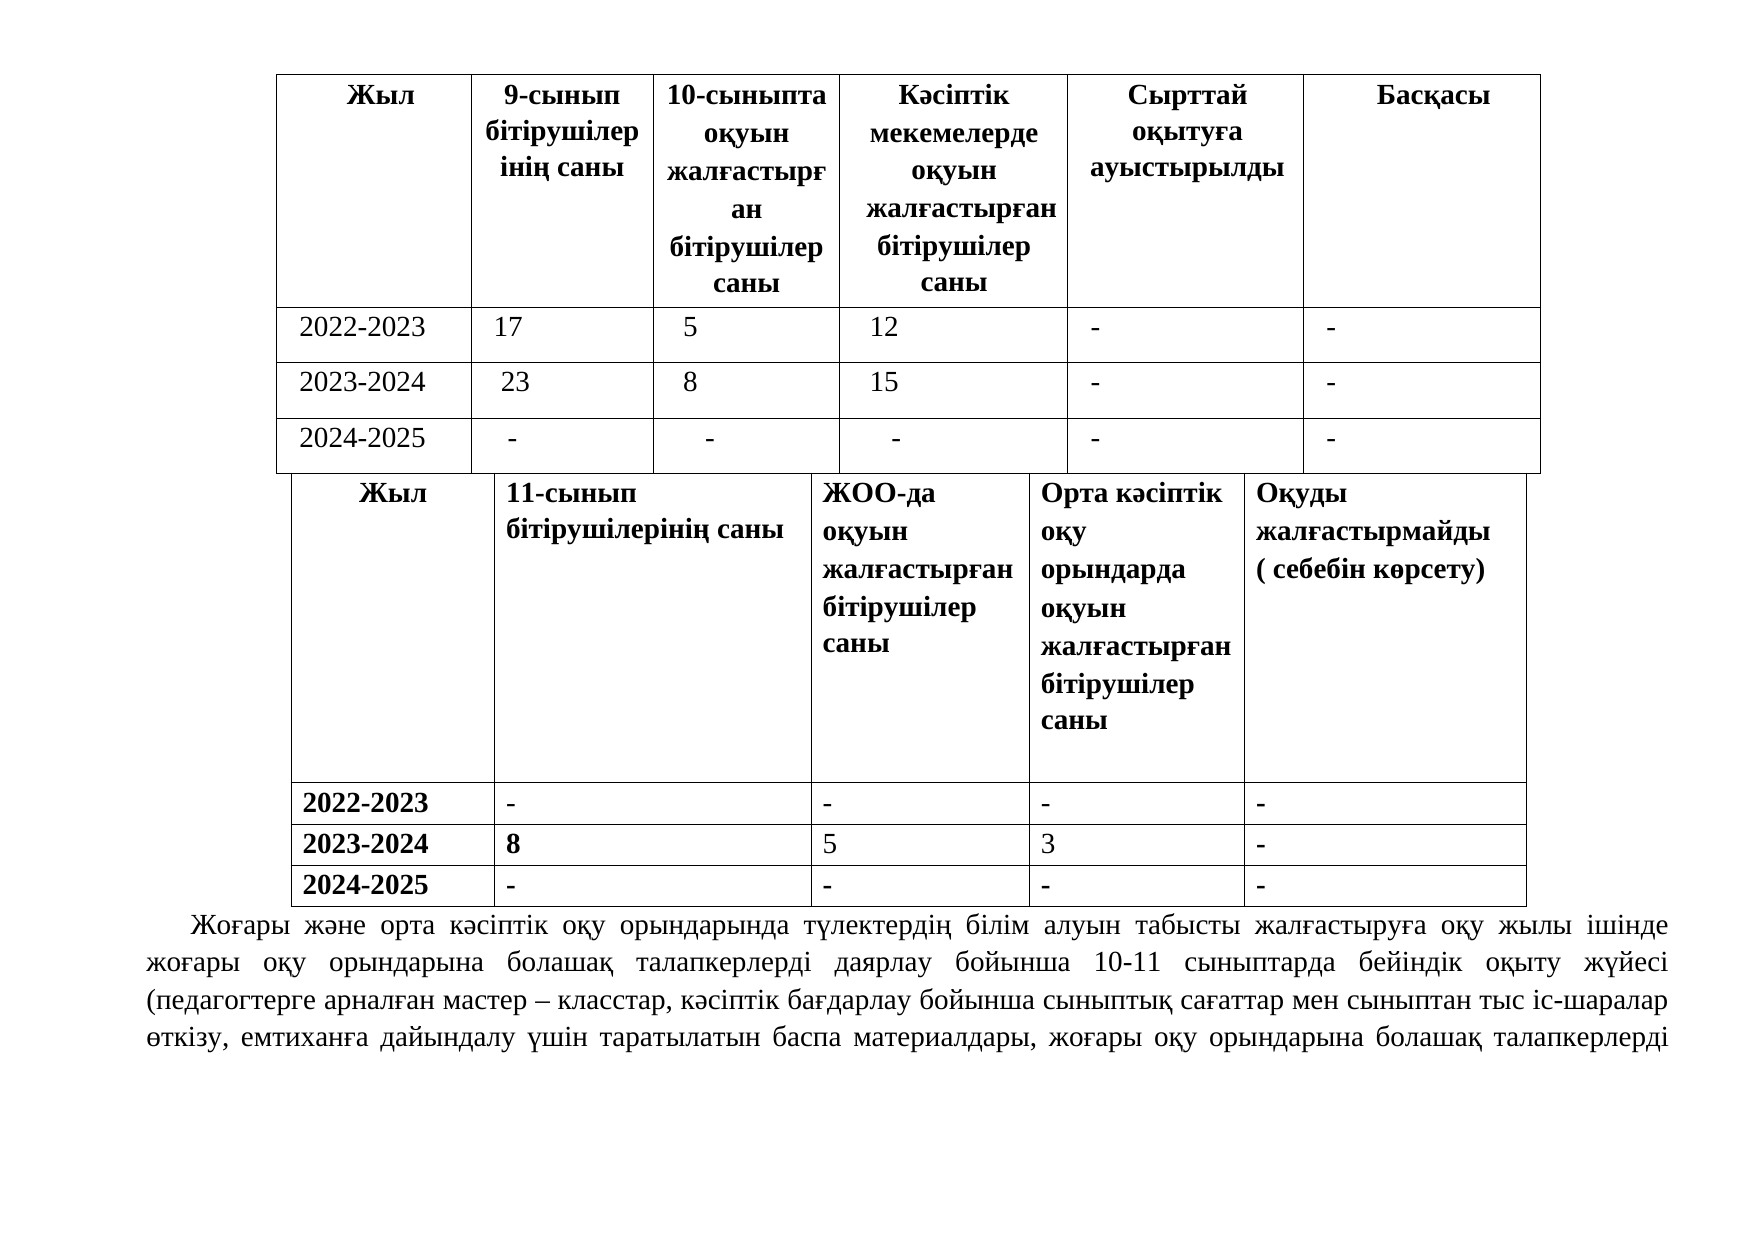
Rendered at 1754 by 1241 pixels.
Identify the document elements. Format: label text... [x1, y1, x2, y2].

table_cell 15 [840, 363, 1067, 417]
table_cell 2023-2024 [292, 825, 494, 865]
table_cell 2024-2025 [292, 866, 494, 906]
table_header 9-сынып бітірушілер інің саны [472, 75, 653, 307]
table_cell ЖОО-да оқуын жалғастырған бітірушілер саны [812, 474, 1029, 782]
table_cell 23 [472, 363, 653, 417]
table_cell Жыл [292, 474, 494, 782]
table_cell - [1245, 825, 1526, 865]
table_header Жыл [277, 75, 471, 307]
table_cell - [495, 783, 811, 823]
table_cell - [495, 866, 811, 906]
table_cell [472, 419, 653, 473]
table_cell Оқуды жалғастырмайды ( себебін көрсету) [1245, 474, 1526, 782]
table_cell - [1304, 308, 1365, 362]
table_cell - [1068, 363, 1303, 417]
table_cell Орта кәсіптік оқу орындарда оқуын жалғастырған бітірушілер саны [1030, 474, 1244, 782]
table_cell - [812, 783, 1029, 823]
table_cell [1365, 363, 1540, 417]
table_header Сырттай оқытуға ауыстырылды [1068, 75, 1303, 307]
table_cell 8 [495, 825, 811, 865]
table_cell 12 [840, 308, 1067, 362]
table_cell - [1304, 419, 1365, 473]
table_cell 2022-2023 [277, 308, 471, 362]
table_cell - [1068, 419, 1303, 473]
table_cell 8 [654, 363, 839, 417]
table_header 10-сыныпта оқуын жалғастырғ ан бітірушілер саны [654, 75, 839, 307]
table_cell - [1030, 866, 1244, 906]
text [146, 907, 1670, 1053]
table_cell [1365, 308, 1540, 362]
table_cell - [1245, 783, 1526, 823]
table_cell - [654, 419, 839, 473]
table_cell 2023-2024 [277, 363, 471, 417]
table_cell - [840, 419, 1067, 473]
table_cell - [1304, 363, 1365, 417]
table_cell 2024-2025 [277, 419, 471, 473]
table_cell 17 [472, 308, 653, 362]
table_cell 2022-2023 [292, 783, 494, 823]
table_cell - [812, 866, 1029, 906]
table_cell 5 [654, 308, 839, 362]
table_cell 5 [812, 825, 1029, 865]
table_header Басқасы [1365, 75, 1540, 307]
table_cell [1365, 419, 1540, 473]
table_cell 3 [1030, 825, 1244, 865]
table_cell - [1030, 783, 1244, 823]
table_cell - [1245, 866, 1526, 906]
table_header [1304, 75, 1365, 307]
table_header Кәсіптік мекемелерде оқуын жалғастырған бітірушілер саны [840, 75, 1067, 307]
table_cell 11-сынып бітірушілерінің саны [495, 474, 811, 782]
table_cell - [1068, 308, 1303, 362]
